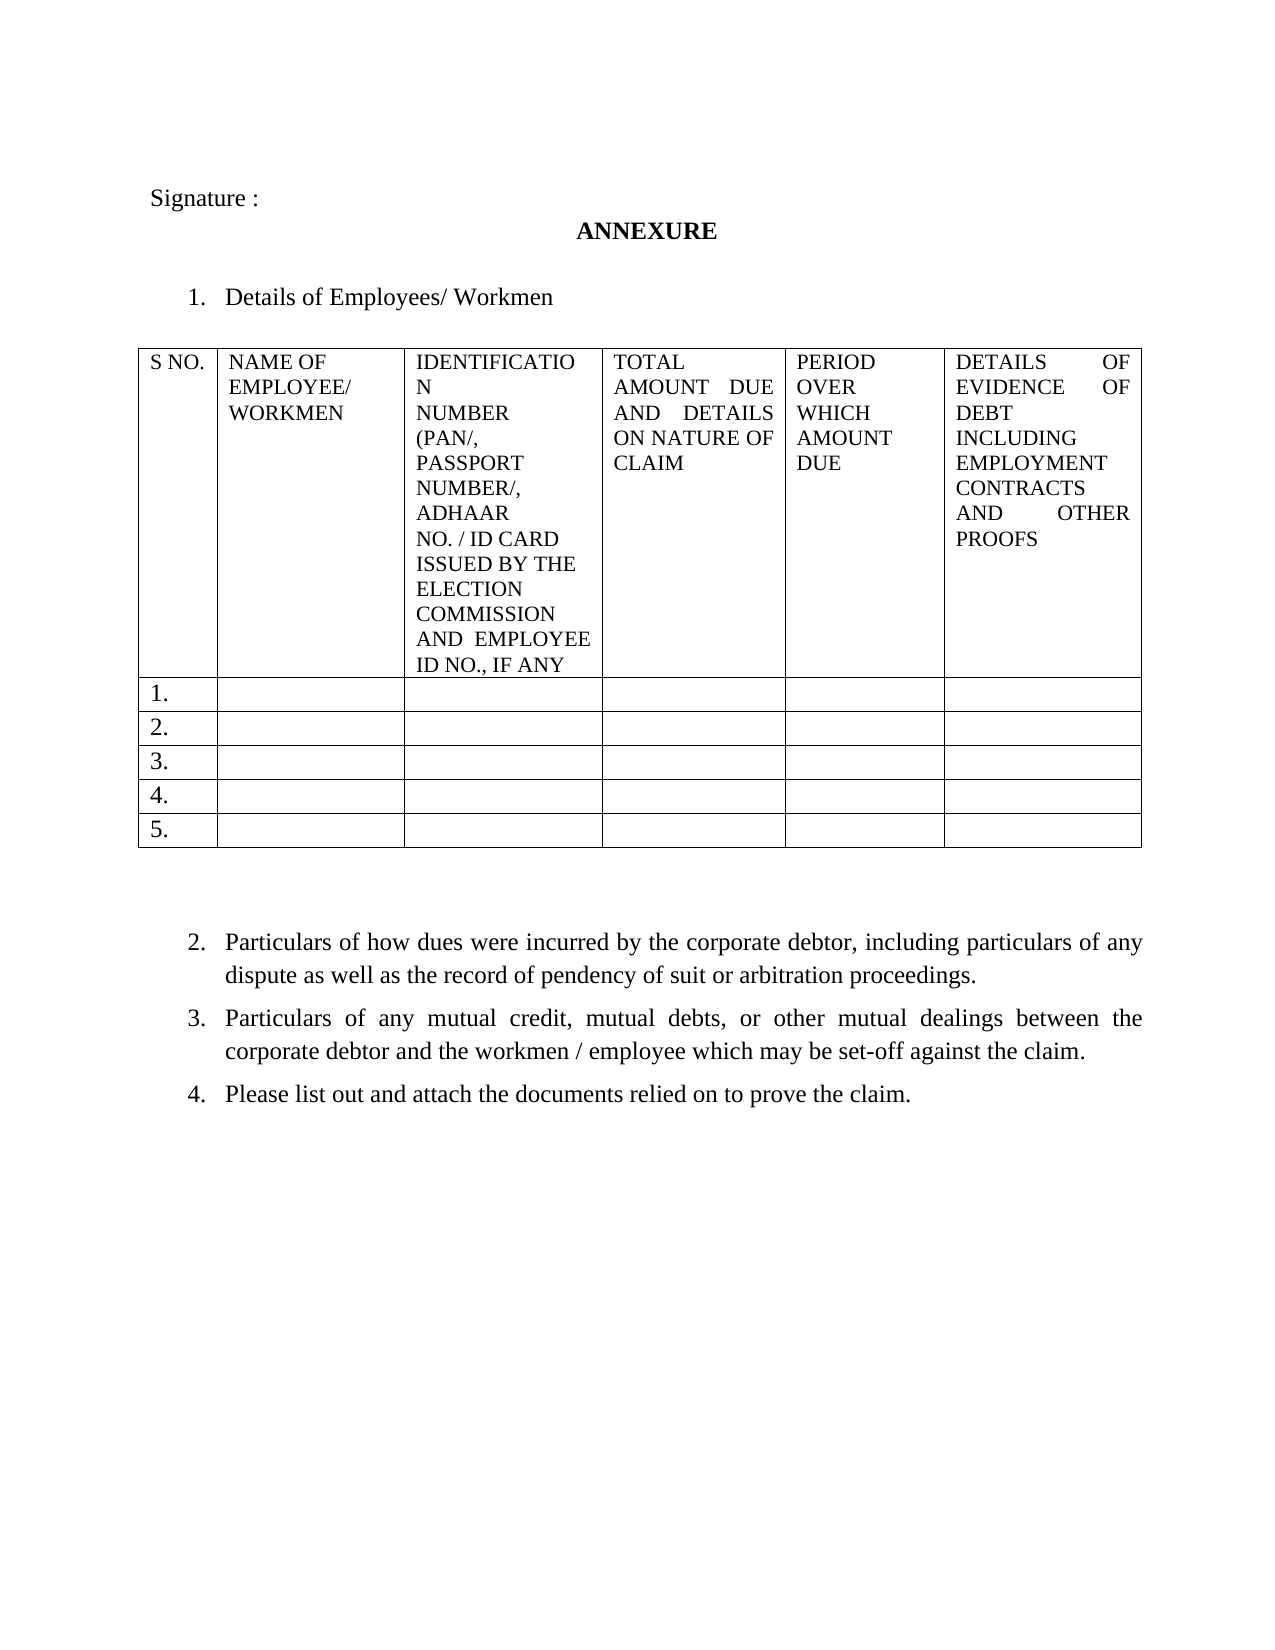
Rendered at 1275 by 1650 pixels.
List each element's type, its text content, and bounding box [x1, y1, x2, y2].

table_cell 4. [139, 780, 217, 813]
list Details of Employees/ Workmen [187, 282, 1144, 311]
text ANNEXURE [150, 216, 1144, 245]
table_cell 5. [139, 814, 217, 847]
list Particulars of any mutual credit, mutual debts, or other mutual dealings between the corporate debtor and the workmen / employee which may be set-off against the claim. [187, 1003, 1144, 1065]
table_cell [405, 712, 602, 745]
table_cell 2. [139, 712, 217, 745]
table_cell [405, 780, 602, 813]
table_cell [218, 780, 404, 813]
table_cell [603, 780, 785, 813]
table_header IDENTIFICATION NUMBER (PAN/, PASSPORT NUMBER/, ADHAAR NO. / ID CARD ISSUED BY THE ELECTION COMMISSION AND EMPLOYEE ID NO., IF ANY [405, 349, 602, 677]
table_header S NO. [139, 349, 217, 677]
table_cell [786, 746, 944, 779]
table_header TOTAL AMOUNT DUE AND DETAILS ON NATURE OF CLAIM [603, 349, 785, 677]
table_cell [405, 746, 602, 779]
table_cell [786, 712, 944, 745]
table_cell [786, 780, 944, 813]
table_cell [405, 814, 602, 847]
table_header NAME OF EMPLOYEE/ WORKMEN [218, 349, 404, 677]
table_cell 3. [139, 746, 217, 779]
table_cell [945, 780, 1141, 813]
table_cell [603, 678, 785, 711]
table_header DETAILS OF EVIDENCE OF DEBT INCLUDING EMPLOYMENT CONTRACTS AND OTHER PROOFS [945, 349, 1141, 677]
table_cell 1. [139, 678, 217, 711]
table_header PERIOD OVER WHICH AMOUNT DUE [786, 349, 944, 677]
table_cell [786, 814, 944, 847]
table_cell [603, 814, 785, 847]
table_cell [218, 814, 404, 847]
table_cell [218, 678, 404, 711]
table_cell [945, 746, 1141, 779]
table_cell [405, 678, 602, 711]
list Please list out and attach the documents relied on to prove the claim. [187, 1079, 1144, 1108]
table_cell [603, 746, 785, 779]
list Particulars of how dues were incurred by the corporate debtor, including particulars of any dispute as well as the record of pendency of suit or arbitration proceedings. [187, 927, 1144, 988]
table_cell [218, 746, 404, 779]
table_cell [945, 712, 1141, 745]
table_cell [218, 712, 404, 745]
table_cell [603, 712, 785, 745]
table_cell [945, 814, 1141, 847]
table_cell [945, 678, 1141, 711]
text Signature : [150, 183, 1144, 212]
table_cell [786, 678, 944, 711]
